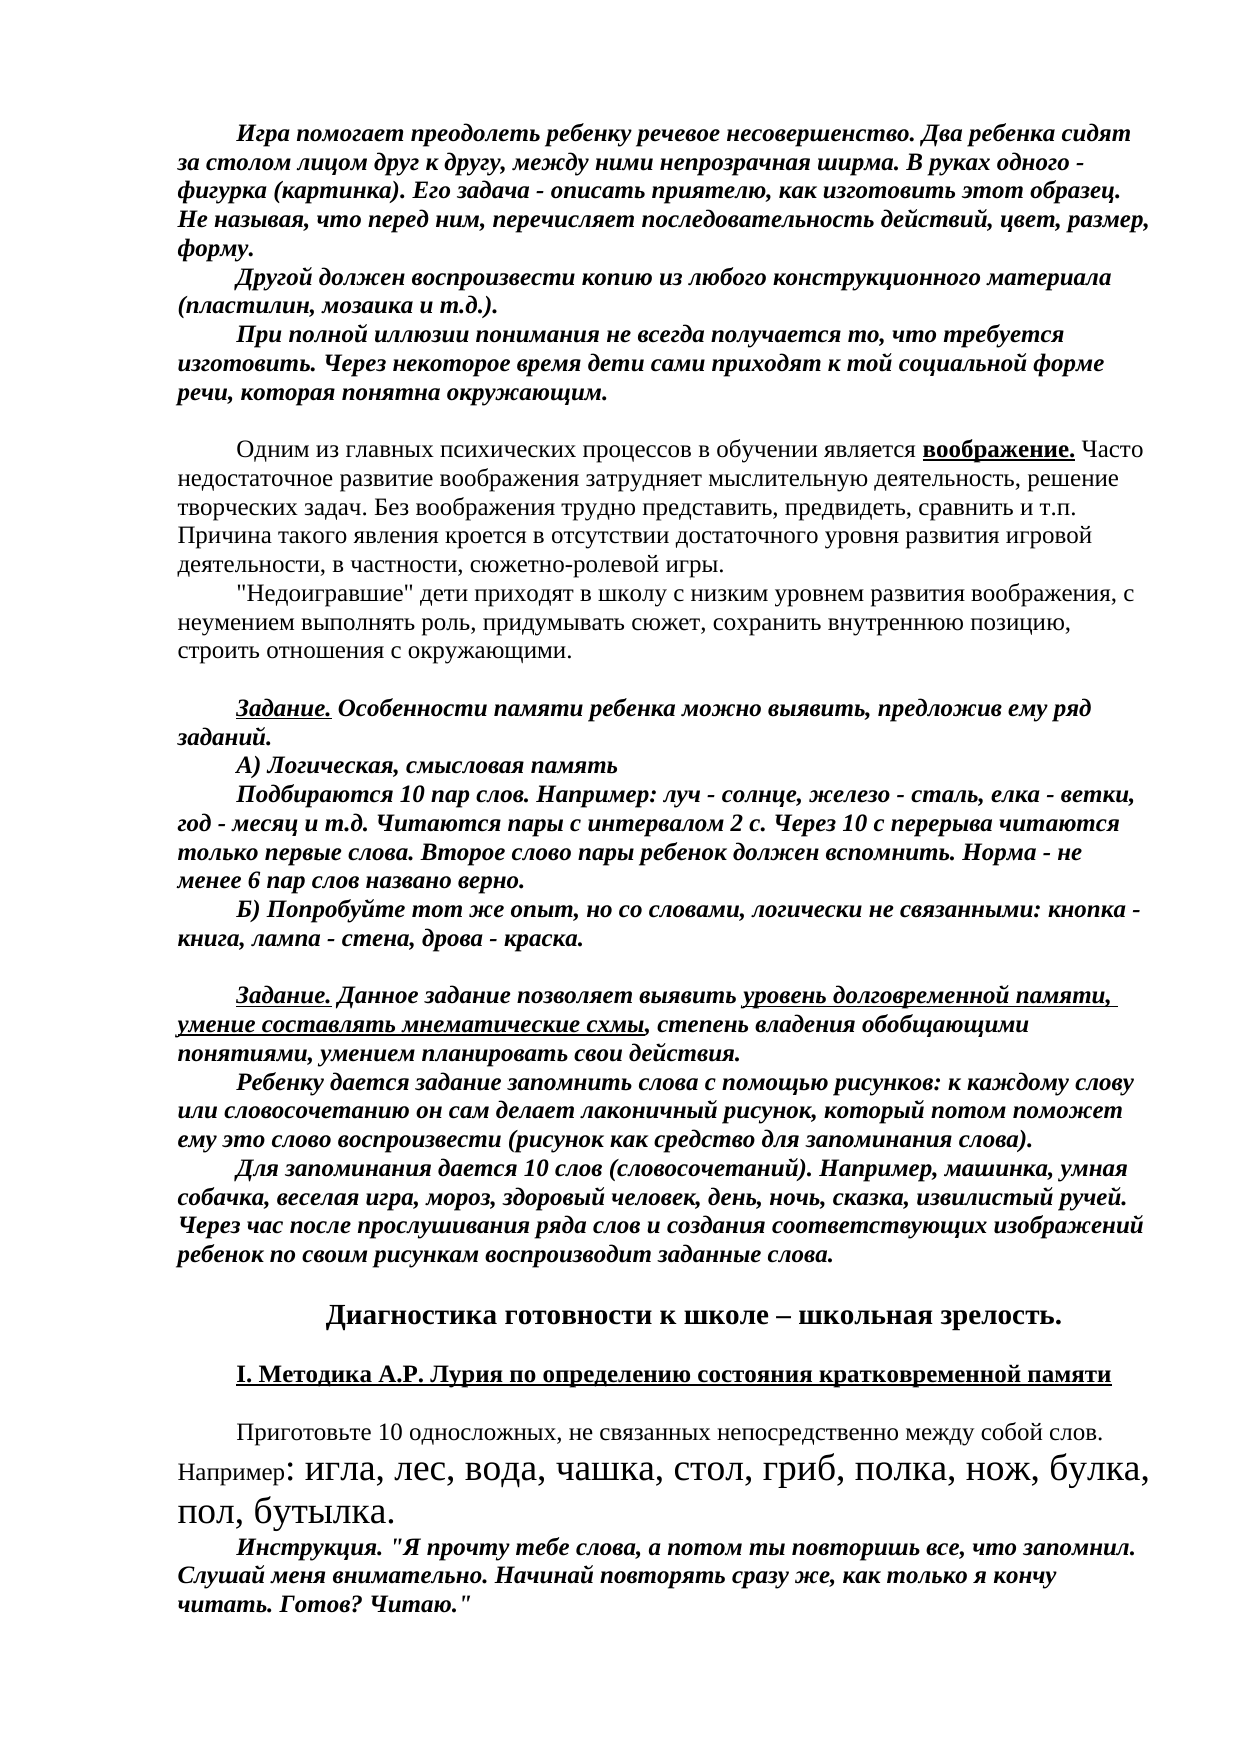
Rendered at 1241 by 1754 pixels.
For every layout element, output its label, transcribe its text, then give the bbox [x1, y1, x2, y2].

text "Недоигравшие" дети приходят в школу с низким уровнем развития воображения, с неумением выполнять роль, придумывать сюжет, сохранить внутреннюю позицию, строить отношения с окружающими. [177, 578, 1152, 664]
text А) Логическая, смысловая память [177, 751, 1152, 779]
text Задание. Данное задание позволяет выявить уровень долговременной памяти, умение составлять мнематические схмы, степень владения обобщающими понятиями, умением планировать свои действия. [177, 981, 1152, 1067]
text Для запоминания дается 10 слов (словосочетаний). Например, машинка, умная собачка, веселая игра, мороз, здоровый человек, день, ночь, сказка, извилистый ручей. Через час после прослушивания ряда слов и создания соответствующих изображений ребенок по своим рисункам воспроизводит заданные слова. [177, 1153, 1152, 1268]
text I. Методика А.Р. Лурия по определению состояния кратковременной памяти [177, 1359, 1152, 1388]
text Приготовьте 10 односложных, не связанных непосредственно между собой слов. Например: игла, лес, вода, чашка, стол, гриб, полка, нож, булка, пол, бутылка. [177, 1417, 1152, 1532]
text Одним из главных психических процессов в обучении является воображение. Часто недостаточное развитие воображения затрудняет мыслительную деятельность, решение творческих задач. Без воображения трудно представить, предвидеть, сравнить и т.п. Причина такого явления кроется в отсутствии достаточного уровня развития игровой деятельности, в частности, сюжетно-ролевой игры. [177, 434, 1152, 578]
text Диагностика готовности к школе – школьная зрелость. [177, 1297, 1152, 1330]
text Ребенку дается задание запомнить слова с помощью рисунков: к каждому слову или словосочетанию он сам делает лаконичный рисунок, который потом поможет ему это слово воспроизвести (рисунок как средство для запоминания слова). [177, 1067, 1152, 1153]
text Б) Попробуйте тот же опыт, но со словами, логически не связанными: кнопка - книга, лампа - стена, дрова - краска. [177, 894, 1152, 952]
text При полной иллюзии понимания не всегда получается то, что требуется изготовить. Через некоторое время дети сами приходят к той социальной форме речи, которая понятна окружающим. [177, 319, 1152, 406]
text Игра помогает преодолеть ребенку речевое несовершенство. Два ребенка сидят за столом лицом друг к другу, между ними непрозрачная ширма. В руках одного - фигурка (картинка). Его задача - описать приятелю, как изготовить этот образец. Не называя, что перед ним, перечисляет последовательность действий, цвет, размер, форму. [177, 118, 1152, 262]
text Подбираются 10 пар слов. Например: луч - солнце, железо - сталь, елка - ветки, год - месяц и т.д. Читаются пары с интервалом 2 с. Через 10 с перерыва читаются только первые слова. Второе слово пары ребенок должен вспомнить. Норма - не менее 6 пар слов названо верно. [177, 779, 1152, 894]
text Задание. Особенности памяти ребенка можно выявить, предложив ему ряд заданий. [177, 693, 1152, 751]
text Инструкция. "Я прочту тебе слова, а потом ты повторишь все, что запомнил. Слушай меня внимательно. Начинай повторять сразу же, как только я кончу читать. Готов? Читаю." [177, 1532, 1152, 1618]
text Другой должен воспроизвести копию из любого конструкционного материала (пластилин, мозаика и т.д.). [177, 262, 1152, 319]
